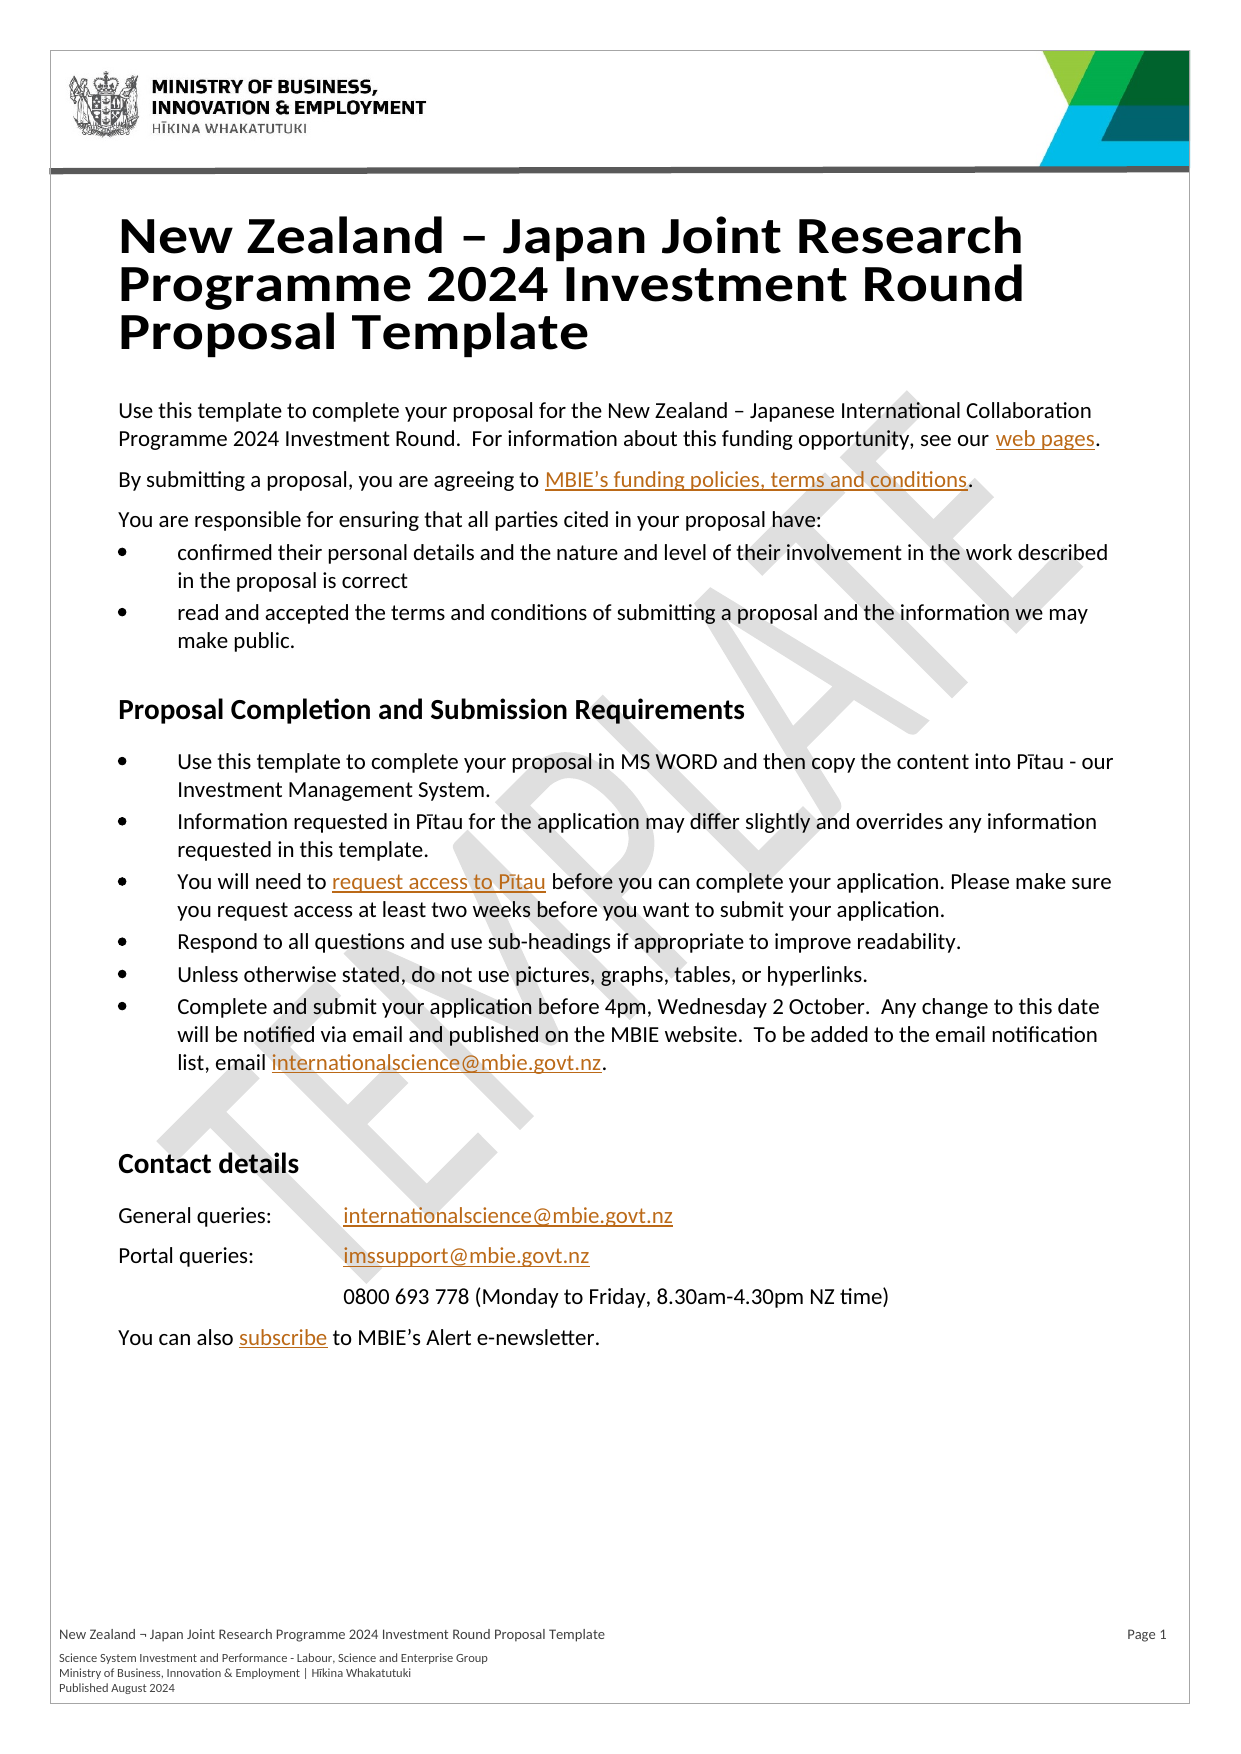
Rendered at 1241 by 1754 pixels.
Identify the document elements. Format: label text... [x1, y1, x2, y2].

subtitle New Zealand – Japan Joint Research Programme 2024 Investment Round Proposal Template [118, 215, 1141, 359]
text Complete and submit your application before 4pm, Wednesday 2 October. Any change to this date will be notified via email and published on the MBIE website. To be added to the email notification list, email internationalscience@mbie.govt.nz. [118, 992, 1122, 1076]
text read and accepted the terms and conditions of submitting a proposal and the information we may make public. [118, 598, 1122, 654]
text Respond to all questions and use sub-headings if appropriate to improve readability. [118, 927, 1122, 956]
picture [53, 58, 442, 148]
text confirmed their personal details and the nature and level of their involvement in the work described in the proposal is correct [118, 538, 1122, 594]
text Unless otherwise stated, do not use pictures, graphs, tables, or hyperlinks. [118, 960, 1122, 988]
text You are responsible for ensuring that all parties cited in your proposal have: [118, 506, 1120, 533]
text 0800 693 778 (Monday to Friday, 8.30am-4.30pm NZ time) [268, 1282, 1120, 1310]
picture [1034, 51, 1189, 166]
text Use this template to complete your proposal for the New Zealand – Japanese International Collaboration Programme 2024 Investment Round. For information about this funding opportunity, see our web pages. [118, 396, 1120, 452]
text You will need to request access to Pītau before you can complete your application. Please make sure you request access at least two weeks before you want to submit your application. [118, 867, 1122, 923]
subtitle Proposal Completion and Submission Requirements [118, 691, 1122, 727]
text General queries: internationalscience@mbie.govt.nz [118, 1201, 1120, 1229]
subtitle Contact details [118, 1146, 1122, 1181]
text By submitting a proposal, you are agreeing to MBIE’s funding policies, terms and conditions. [118, 465, 1120, 493]
text Information requested in Pītau for the application may differ slightly and overrides any information requested in this template. [118, 807, 1122, 863]
text You can also subscribe to MBIE’s Alert e-newsletter. [118, 1323, 1120, 1351]
text Portal queries: imssupport@mbie.govt.nz [118, 1242, 1120, 1269]
text Use this template to complete your proposal in MS WORD and then copy the content into Pītau - our Investment Management System. [118, 747, 1122, 803]
